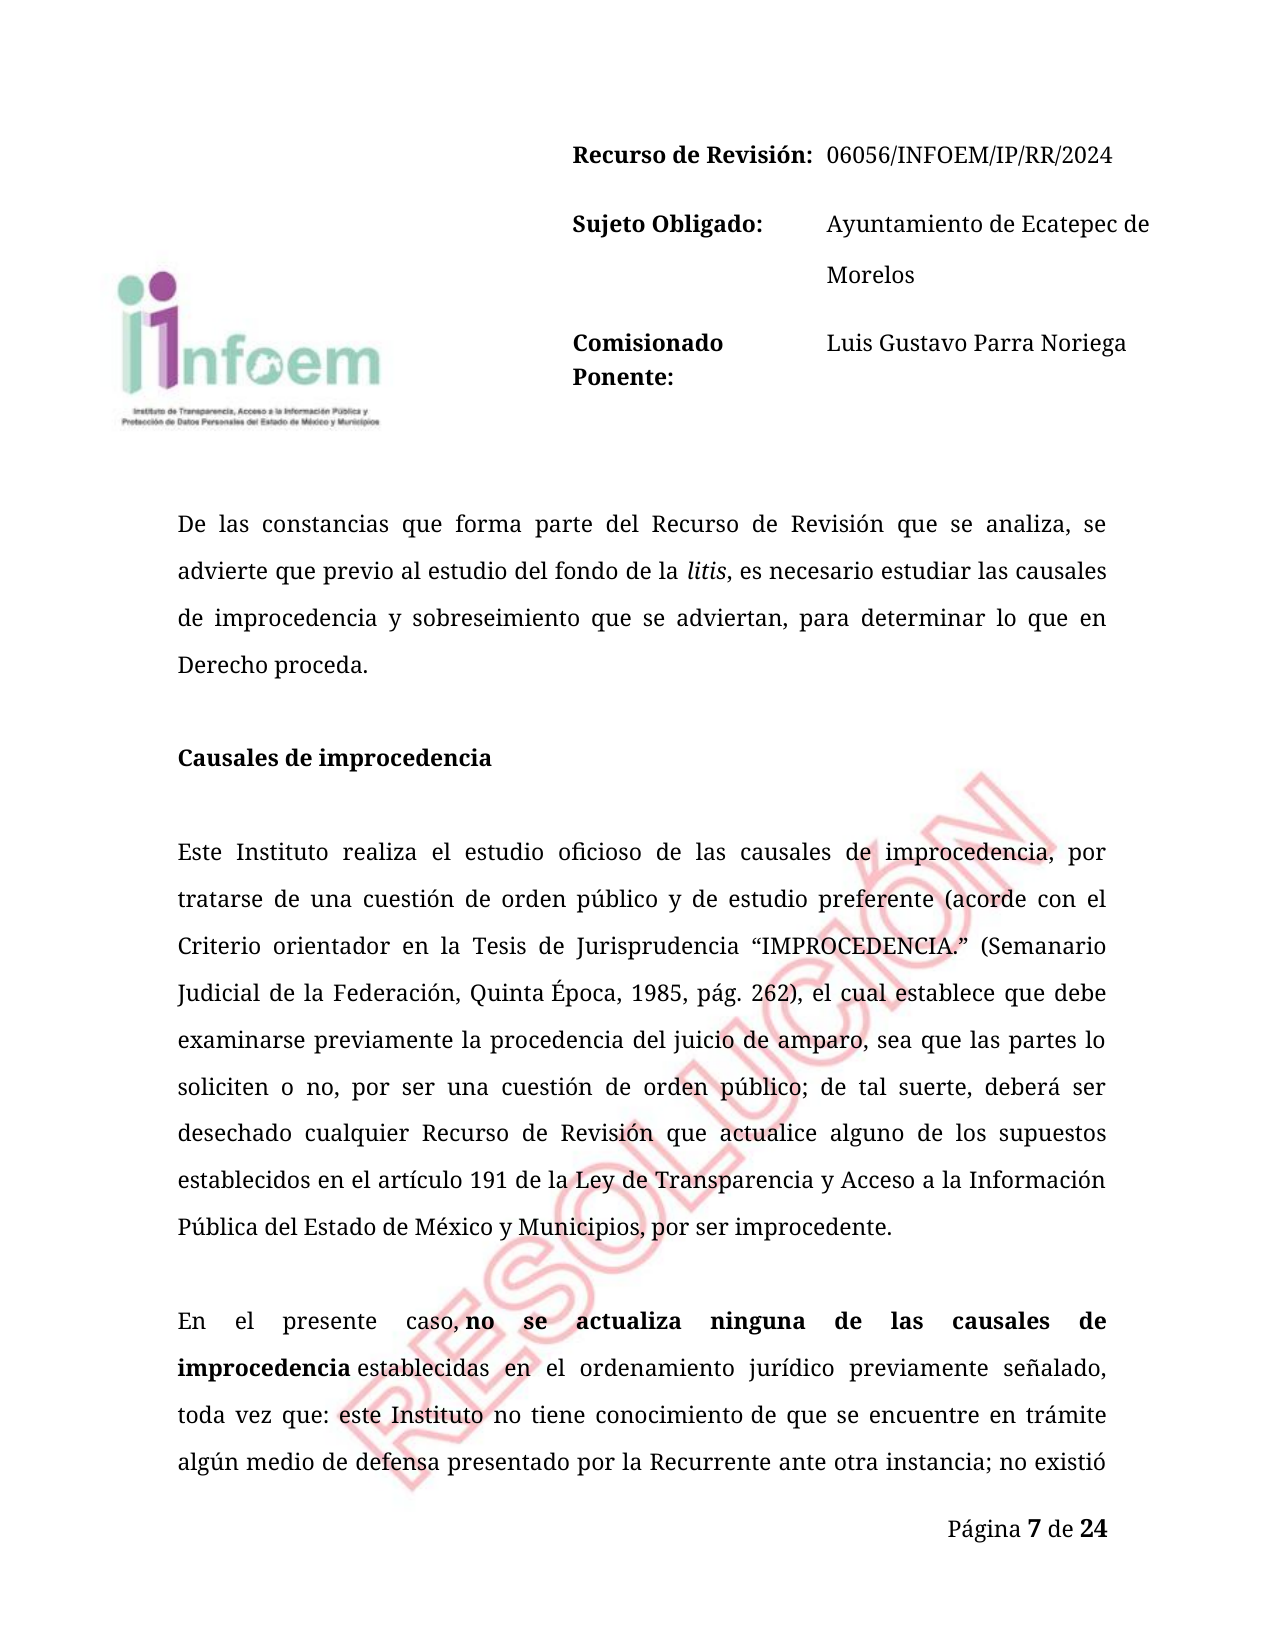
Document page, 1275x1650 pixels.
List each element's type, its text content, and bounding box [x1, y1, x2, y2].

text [177, 1305, 1107, 1477]
text Este Instituto realiza el estudio oficioso de las causales de improcedencia, por tratarse de una cuestión de orden público y de estudio preferente (acorde con el Criterio orientador en la Tesis de Jurisprudencia “IMPROCEDENCIA.” (Semanario Judicial de la Federación, Quinta Época, 1985, pág. 262), el cual establece que debe examinarse previamente la procedencia del juicio de amparo, sea que las partes lo soliciten o no, por ser una cuestión de orden público; de tal suerte, deberá ser desechado cualquier Recurso de Revisión que actualice alguno de los supuestos establecidos en el artículo 191 de la Ley de Transparencia y Acceso a la Información Pública del Estado de México y Municipios, por ser improcedente. [177, 836, 1107, 1242]
text Causales de improcedencia [177, 742, 1107, 773]
picture [0, 206, 1275, 1650]
text De las constancias que forma parte del Recurso de Revisión que se analiza, se advierte que previo al estudio del fondo de la litis, es necesario estudiar las causales de improcedencia y sobreseimiento que se adviertan, para determinar lo que en Derecho proceda. [177, 508, 1107, 680]
